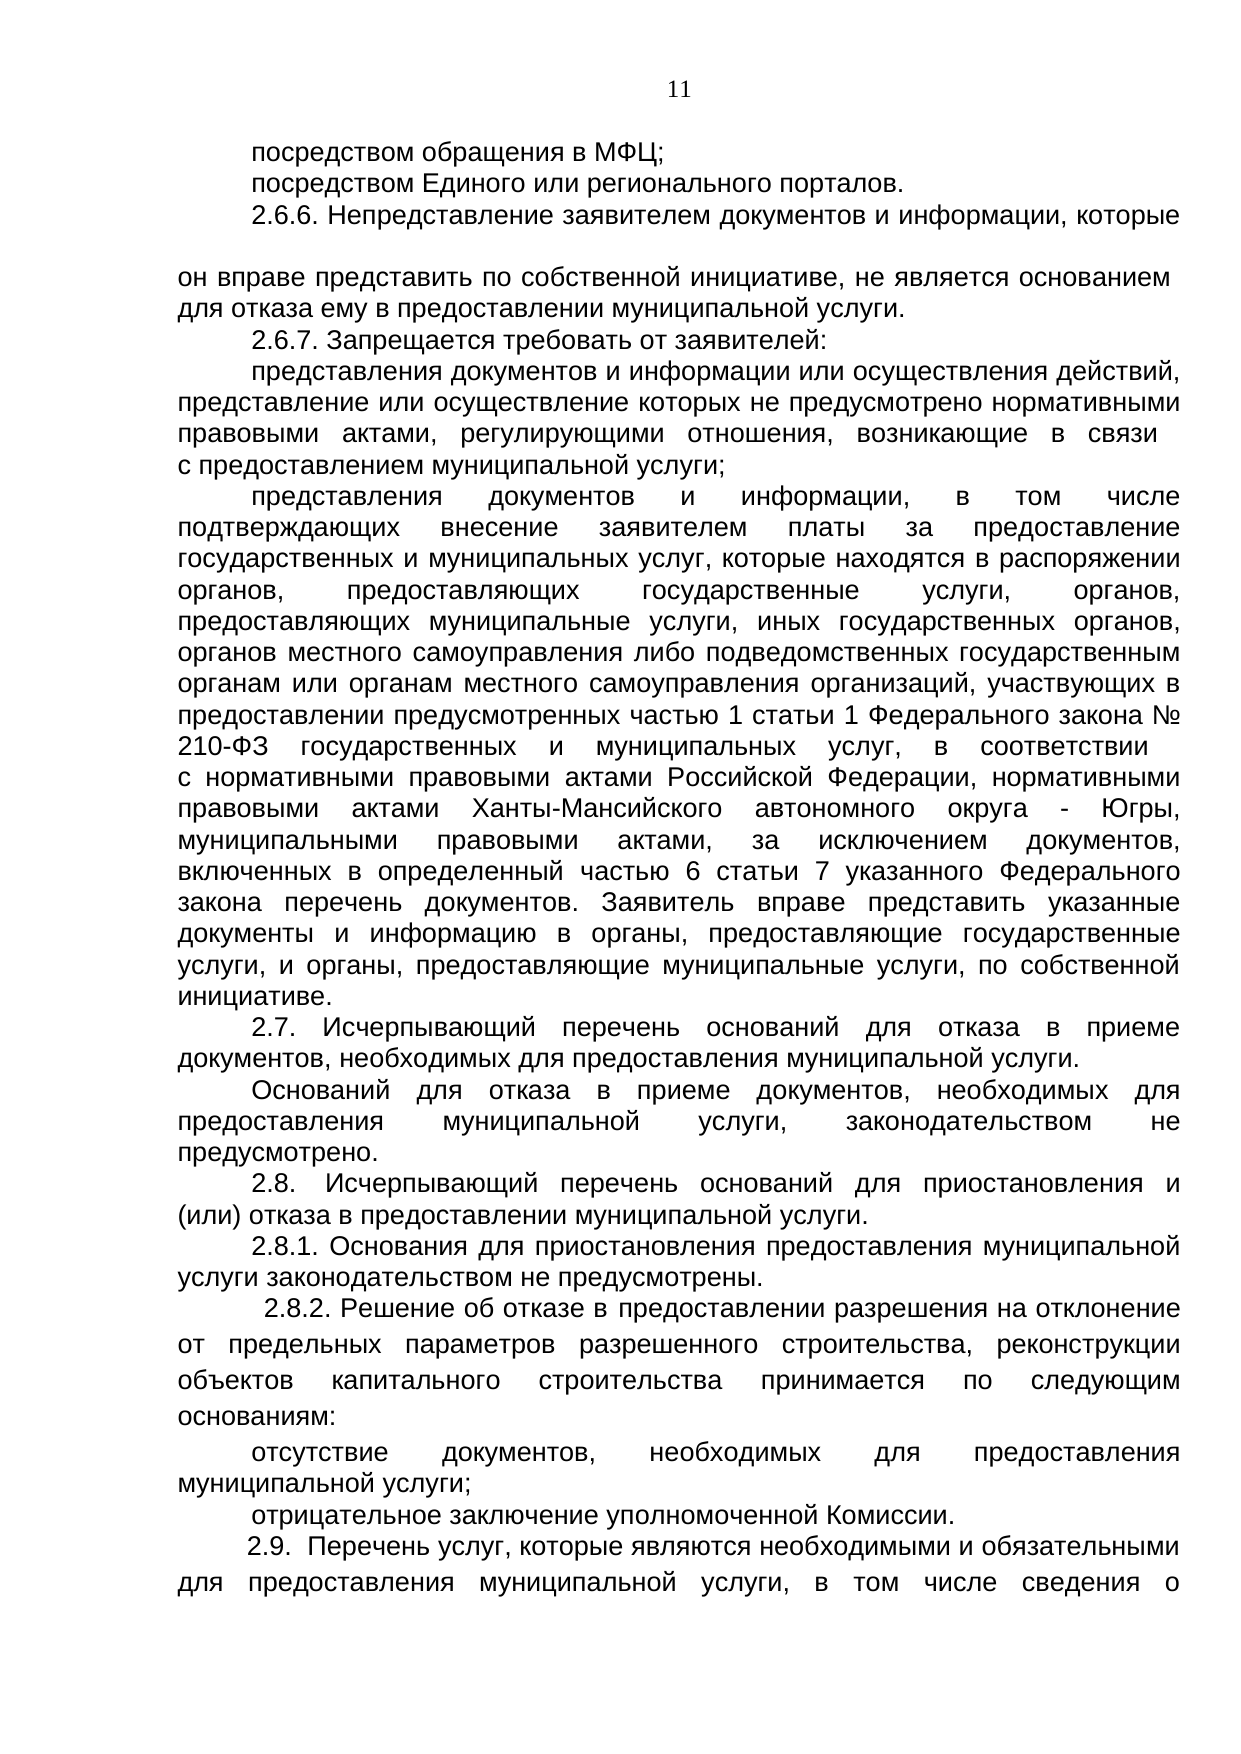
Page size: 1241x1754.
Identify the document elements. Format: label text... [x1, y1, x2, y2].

text посредством обращения в МФЦ; [177, 136, 1181, 167]
text представления документов и информации, в том числе подтверждающих внесение заявителем платы за предоставление государственных и муниципальных услуг, которые находятся в распоряжении органов, предоставляющих государственные услуги, органов, предоставляющих муниципальные услуги, иных государственных органов, органов местного самоуправления либо подведомственных государственным органам или органам местного самоуправления организаций, участвующих в предоставлении предусмотренных частью 1 статьи 1 Федерального закона № 210-ФЗ государственных и муниципальных услуг, в соответствии с нормативными правовыми актами Российской Федерации, нормативными правовыми актами Ханты-Мансийского автономного округа - Югры, муниципальными правовыми актами, за исключением документов, включенных в определенный частью 6 статьи 7 указанного Федерального закона перечень документов. Заявитель вправе представить указанные документы и информацию в органы, предоставляющие государственные услуги, и органы, предоставляющие муниципальные услуги, по собственной инициативе. [177, 480, 1181, 1011]
text отсутствие документов, необходимых для предоставления муниципальной услуги; [177, 1436, 1181, 1499]
text 2.8.2. Решение об отказе в предоставлении разрешения на отклонение от предельных параметров разрешенного строительства, реконструкции объектов капитального строительства принимается по следующим основаниям: [177, 1292, 1181, 1431]
text отрицательное заключение уполномоченной Комиссии. [177, 1499, 1181, 1530]
text представления документов и информации или осуществления действий, представление или осуществление которых не предусмотрено нормативными правовыми актами, регулирующими отношения, возникающие в связи с предоставлением муниципальной услуги; [177, 355, 1181, 480]
text 2.6.6. Непредставление заявителем документов и информации, которые он вправе представить по собственной инициативе, не является основанием для отказа ему в предоставлении муниципальной услуги. [177, 199, 1181, 324]
text Оснований для отказа в приеме документов, необходимых для предоставления муниципальной услуги, законодательством не предусмотрено. [177, 1074, 1181, 1167]
text посредством Единого или регионального порталов. [177, 167, 1181, 199]
list Исчерпывающий перечень оснований для приостановления и (или) отказа в предоставлении муниципальной услуги. [177, 1167, 1181, 1230]
text 2.7. Исчерпывающий перечень оснований для отказа в приеме документов, необходимых для предоставления муниципальной услуги. [177, 1011, 1181, 1074]
text 2.8.1. Основания для приостановления предоставления муниципальной услуги законодательством не предусмотрены. [177, 1230, 1181, 1292]
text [177, 1530, 1181, 1597]
text 2.6.7. Запрещается требовать от заявителей: [177, 324, 1181, 355]
